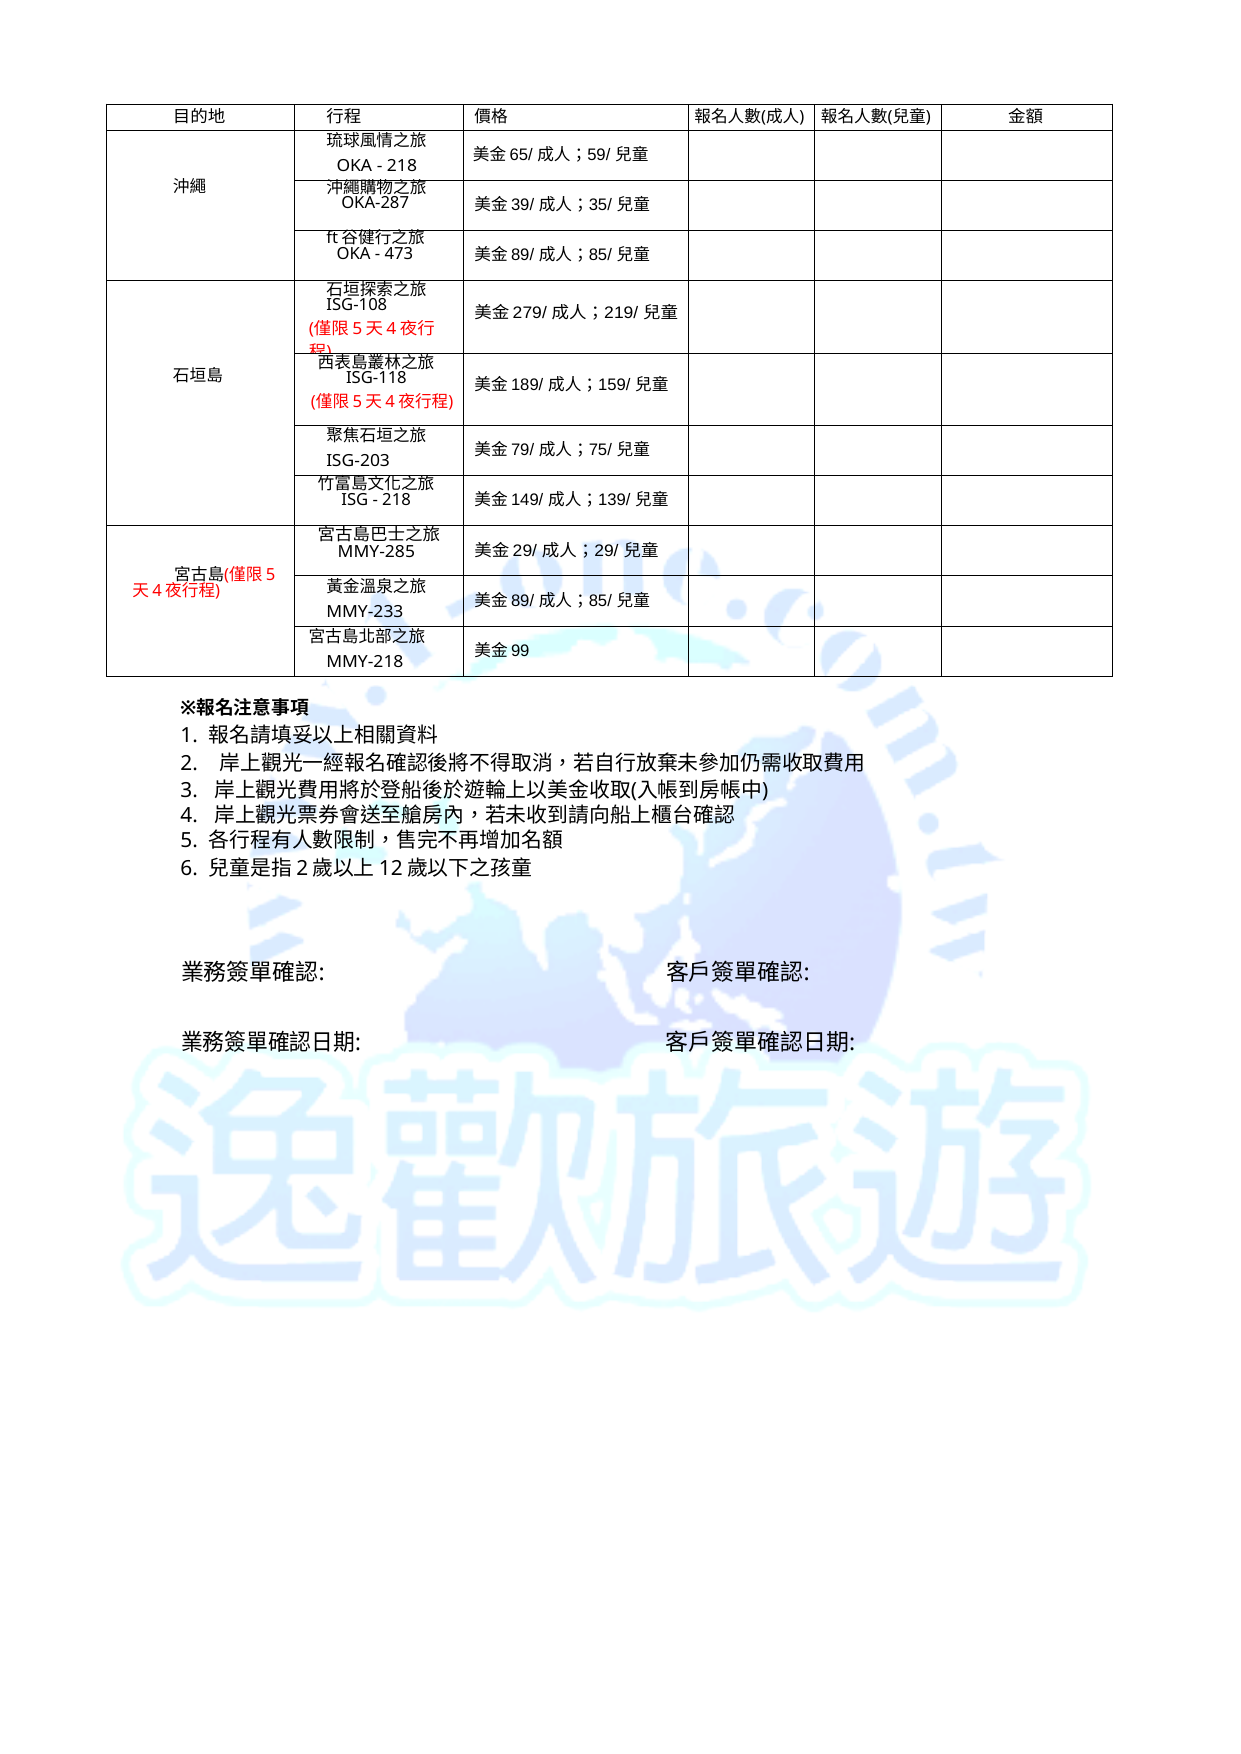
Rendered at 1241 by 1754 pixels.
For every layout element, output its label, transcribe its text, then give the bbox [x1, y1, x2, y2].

table_cell [815, 231, 941, 280]
table_cell 美金99 [464, 627, 688, 676]
table_cell 宮古島北部之旅 MMY-218 [295, 627, 463, 676]
table_header 價格 [464, 105, 688, 129]
text 業務簽單確認: 客戶簽單確認: [181, 953, 1126, 988]
table_cell 竹富島文化之旅 ISG - 218 [295, 476, 463, 525]
text 6. 兒童是指2歲以上12歲以下之孩童 [180, 853, 1126, 881]
text 4. 岸上觀光票券會送至艙房內，若未收到請向船上櫃台確認 [180, 802, 1126, 828]
table_cell [942, 181, 1112, 230]
table_cell 石垣島 [107, 281, 294, 525]
table_cell [689, 131, 814, 180]
table_cell 美金39/ 成人；35/ 兒童 [464, 181, 688, 230]
table_cell [689, 426, 814, 475]
table_cell [689, 627, 814, 676]
table_cell 美金279/ 成人；219/ 兒童 [464, 281, 688, 353]
text 1. 報名請填妥以上相關資料 [180, 720, 1126, 748]
table_cell [689, 526, 814, 575]
text 2. 岸上觀光一經報名確認後將不得取消，若自行放棄未參加仍需收取費用 [180, 748, 1126, 776]
table_cell [689, 576, 814, 626]
table_cell [689, 354, 814, 425]
table_cell [689, 281, 814, 353]
table_cell 石垣探索之旅 ISG-108 (僅限5天4夜行程) [295, 281, 463, 353]
table_cell [689, 231, 814, 280]
table_cell 宮古島(僅限5天4夜行程) [107, 526, 294, 676]
table_cell [689, 181, 814, 230]
table_cell [689, 476, 814, 525]
table_cell 美金79/ 成人；75/ 兒童 [464, 426, 688, 475]
table_cell [942, 354, 1112, 425]
table_cell [942, 476, 1112, 525]
table_cell 美金65/ 成人；59/ 兒童 [464, 131, 688, 180]
table_cell [815, 627, 941, 676]
table_cell 沖繩購物之旅 OKA-287 [295, 181, 463, 230]
table_header 報名人數(成人) [689, 105, 814, 129]
table_cell 黃金溫泉之旅 MMY-233 [295, 576, 463, 626]
table_cell [815, 426, 941, 475]
table_cell 琉球風情之旅 OKA - 218 [295, 131, 463, 180]
table_cell [942, 627, 1112, 676]
table_cell [942, 281, 1112, 353]
table_cell 美金89/ 成人；85/ 兒童 [464, 231, 688, 280]
table_cell [815, 131, 941, 180]
table_header 金額 [942, 105, 1112, 129]
table_cell [815, 281, 941, 353]
table_cell [942, 526, 1112, 575]
table_header 行程 [295, 105, 463, 129]
text 3. 岸上觀光費用將於登船後於遊輪上以美金收取(入帳到房帳中) [180, 776, 1126, 802]
table_header 報名人數(兒童) [815, 105, 941, 129]
table_cell 美金89/ 成人；85/ 兒童 [464, 576, 688, 626]
table_header 目的地 [107, 105, 294, 129]
table_cell [815, 354, 941, 425]
table_cell [942, 131, 1112, 180]
table_cell 美金149/ 成人；139/ 兒童 [464, 476, 688, 525]
table_cell [815, 181, 941, 230]
table_cell 美金189/ 成人；159/ 兒童 [464, 354, 688, 425]
table_cell [942, 231, 1112, 280]
table_cell [942, 426, 1112, 475]
table_cell 聚焦石垣之旅 ISG-203 [295, 426, 463, 475]
text 業務簽單確認日期: 客戶簽單確認日期: [181, 1023, 1126, 1057]
table_cell 西表島叢林之旅 ISG-118 (僅限5天4夜行程) [295, 354, 463, 425]
text 5. 各行程有人數限制，售完不再增加名額 [180, 828, 1126, 853]
table_cell 宮古島巴士之旅 MMY-285 [295, 526, 463, 575]
table_cell 沖繩 [107, 131, 294, 280]
table_cell [815, 526, 941, 575]
text ※報名注意事項 [180, 692, 1126, 720]
table_cell ft谷健行之旅 OKA - 473 [295, 231, 463, 280]
table_cell 美金29/ 成人；29/ 兒童 [464, 526, 688, 575]
table_cell [815, 476, 941, 525]
table_cell [942, 576, 1112, 626]
table_cell [815, 576, 941, 626]
